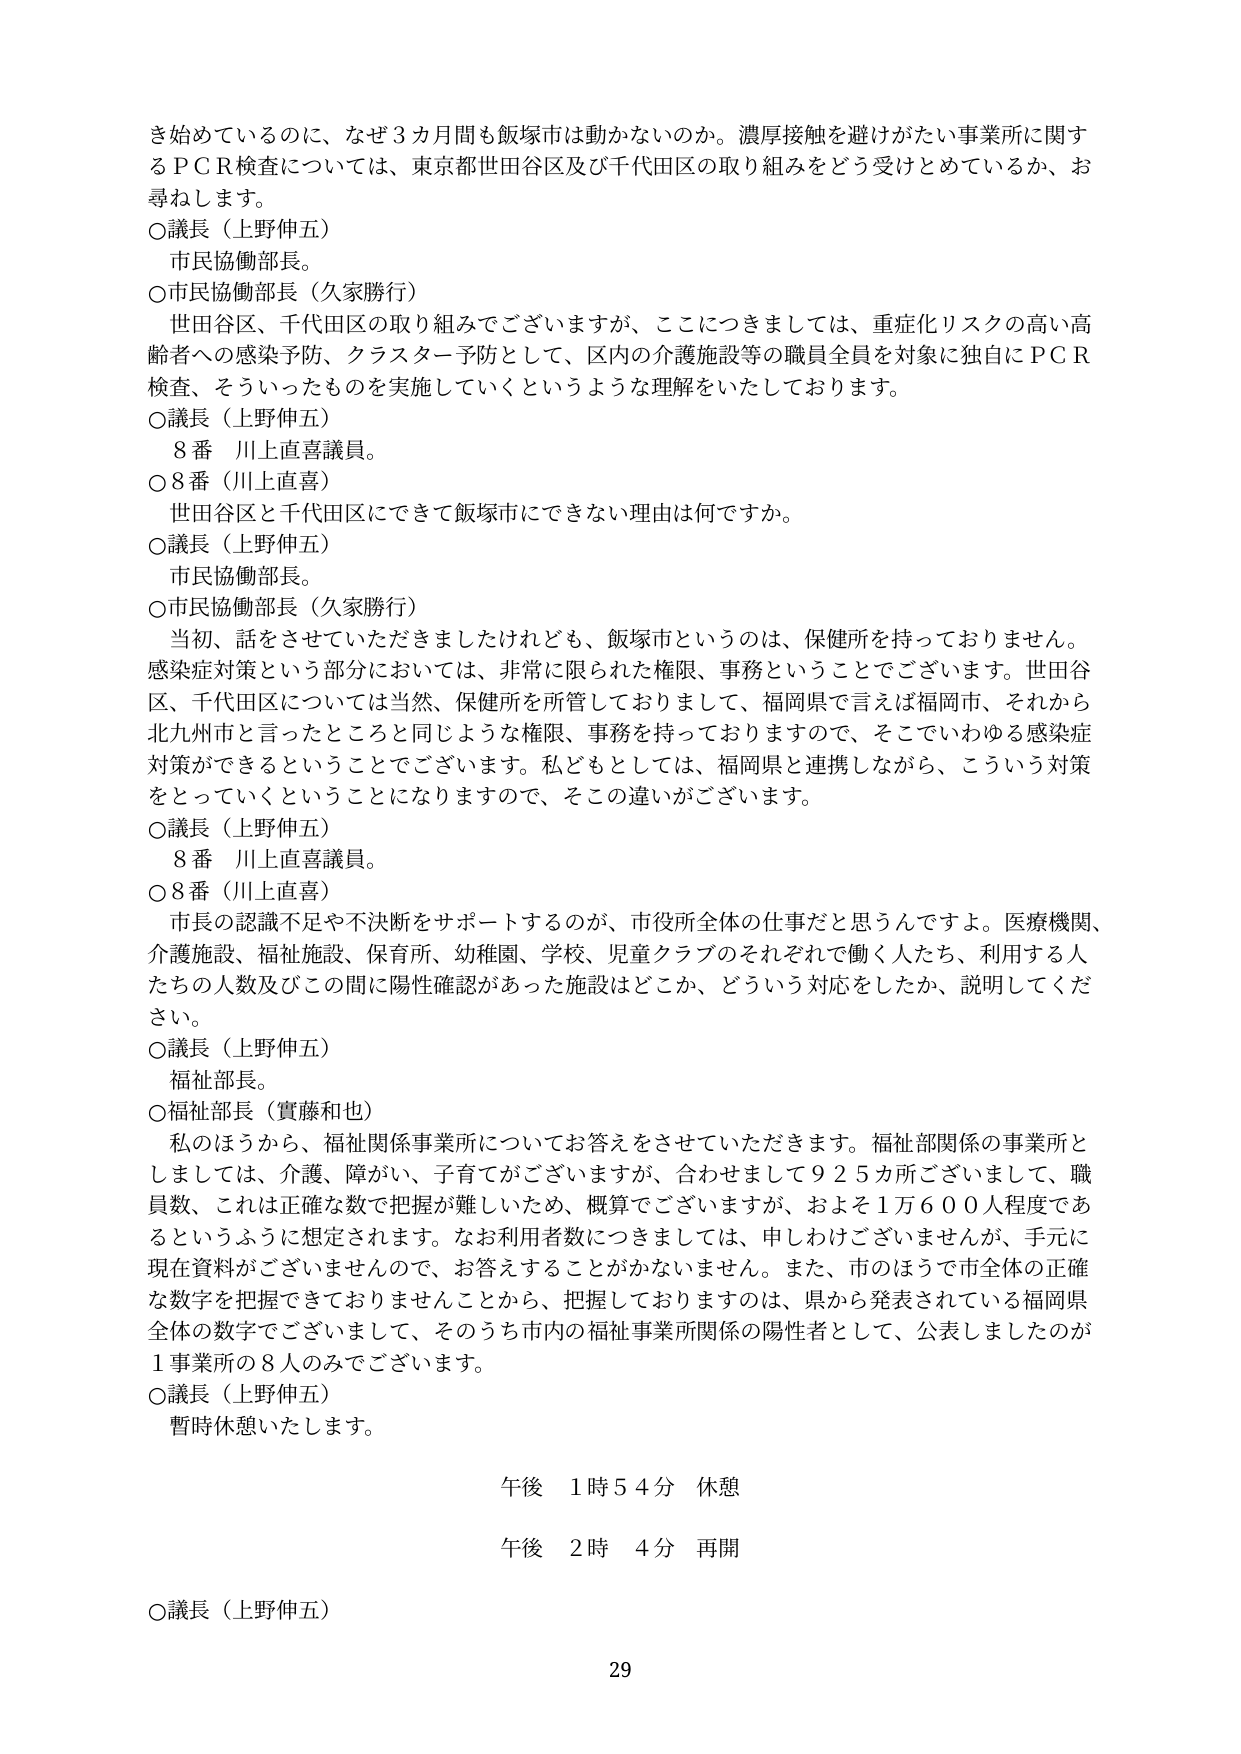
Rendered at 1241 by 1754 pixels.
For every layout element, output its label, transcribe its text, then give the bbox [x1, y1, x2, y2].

text ○市民協働部長（久家勝行） [148, 591, 1092, 622]
text 市民協働部長。 [148, 559, 1092, 591]
text ○議長（上野伸五） [148, 212, 1092, 244]
text 市長の認識不足や不決断をサポートするのが、市役所全体の仕事だと思うんですよ。医療機関、介護施設、福祉施設、保育所、幼稚園、学校、児童クラブのそれぞれで働く人たち、利用する人たちの人数及びこの間に陽性確認があった施設はどこか、どういう対応をしたか、説明してください。 [148, 905, 1092, 1031]
text 世田谷区と千代田区にできて飯塚市にできない理由は何ですか。 [148, 496, 1092, 527]
text ○福祉部長（實藤和也） [148, 1094, 1092, 1126]
text 暫時休憩いたします。 [148, 1409, 1092, 1441]
text 私のほうから、福祉関係事業所についてお答えをさせていただきます。福祉部関係の事業所としましては、介護、障がい、子育てがございますが、合わせまして９２５カ所ございまして、職員数、これは正確な数で把握が難しいため、概算でございますが、およそ１万６００人程度であるというふうに想定されます。なお利用者数につきましては、申しわけございませんが、手元に現在資料がございませんので、お答えすることがかないません。また、市のほうで市全体の正確な数字を把握できておりませんことから、把握しておりますのは、県から発表されている福岡県全体の数字でございまして、そのうち市内の福祉事業所関係の陽性者として、公表しましたのが１事業所の８人のみでございます。 [148, 1126, 1092, 1377]
text ８番 川上直喜議員。 [148, 842, 1092, 874]
text ○議長（上野伸五） [148, 1377, 1092, 1409]
text ○議長（上野伸五） [148, 527, 1092, 559]
text 世田谷区、千代田区の取り組みでございますが、ここにつきましては、重症化リスクの高い高齢者への感染予防、クラスター予防として、区内の介護施設等の職員全員を対象に独自にＰＣＲ検査、そういったものを実施していくというような理解をいたしております。 [148, 307, 1092, 401]
text ８番 川上直喜議員。 [148, 433, 1092, 464]
text 福祉部長。 [148, 1063, 1092, 1094]
text 午後 ２時 ４分 再開 [148, 1532, 1092, 1563]
text 市民協働部長。 [148, 244, 1092, 276]
text ○８番（川上直喜） [148, 874, 1092, 905]
text 午後 １時５４分 休憩 [148, 1470, 1092, 1502]
text ○議長（上野伸五） [148, 811, 1092, 842]
text ○議長（上野伸五） [148, 401, 1092, 433]
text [148, 118, 1092, 212]
text ○議長（上野伸五） [148, 1593, 1092, 1624]
text ○市民協働部長（久家勝行） [148, 276, 1092, 307]
text ○８番（川上直喜） [148, 464, 1092, 496]
text 当初、話をさせていただきましたけれども、飯塚市というのは、保健所を持っておりません。感染症対策という部分においては、非常に限られた権限、事務ということでございます。世田谷区、千代田区については当然、保健所を所管しておりまして、福岡県で言えば福岡市、それから北九州市と言ったところと同じような権限、事務を持っておりますので、そこでいわゆる感染症対策ができるということでございます。私どもとしては、福岡県と連携しながら、こういう対策をとっていくということになりますので、そこの違いがございます。 [148, 622, 1092, 811]
text ○議長（上野伸五） [148, 1031, 1092, 1063]
